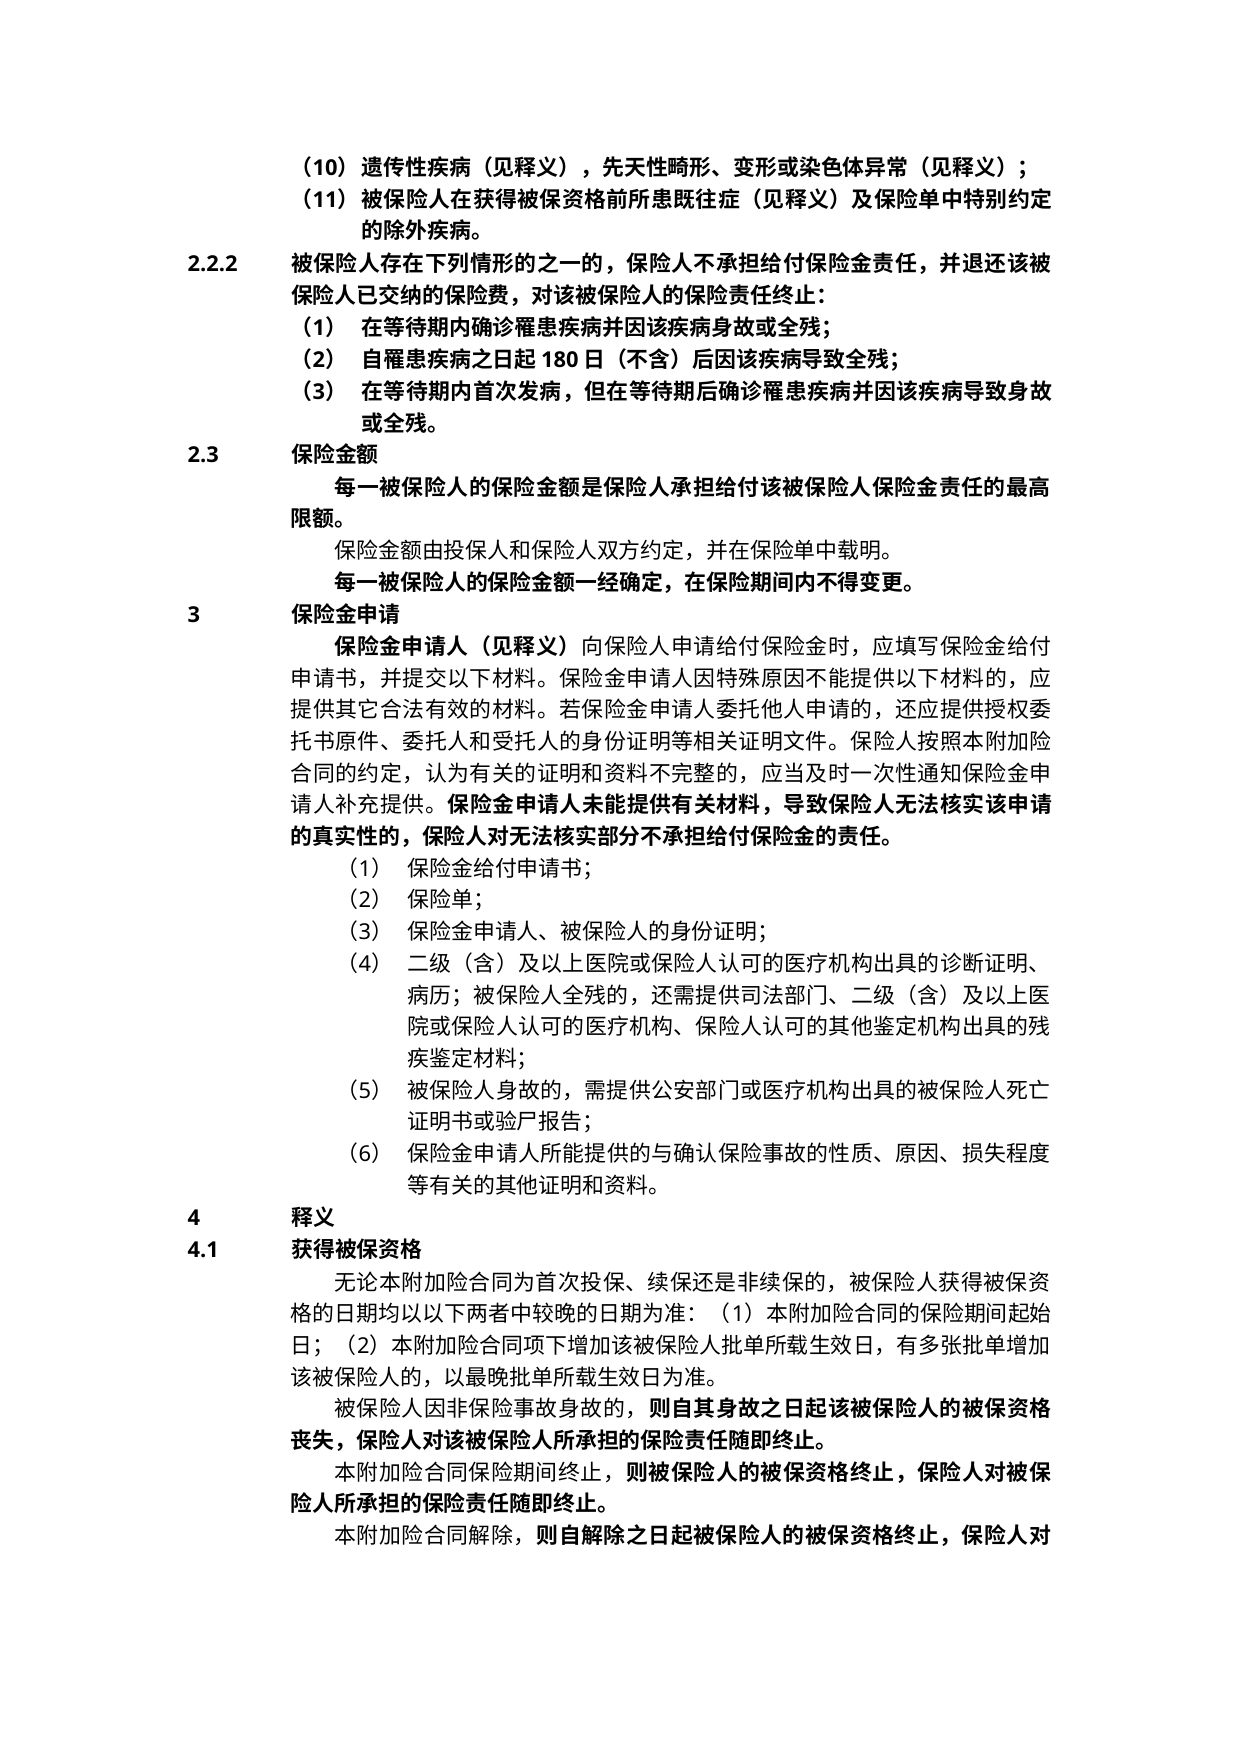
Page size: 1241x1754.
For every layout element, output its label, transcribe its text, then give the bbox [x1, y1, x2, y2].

text 每一被保险人的保险金额是保险人承担给付该被保险人保险金责任的最高限额。 [291, 470, 1053, 533]
text 无论本附加险合同为首次投保、续保还是非续保的，被保险人获得被保资格的日期均以以下两者中较晚的日期为准：（1）本附加险合同的保险期间起始日；（2）本附加险合同项下增加该被保险人批单所载生效日，有多张批单增加该被保险人的，以最晚批单所载生效日为准。 [291, 1264, 1053, 1391]
list 在等待期内确诊罹患疾病并因该疾病身故或全残； [291, 310, 1053, 342]
list 遗传性疾病（见释义），先天性畸形、变形或染色体异常（见释义）； [291, 150, 1053, 182]
text 保险金额由投保人和保险人双方约定，并在保险单中载明。 [291, 533, 1053, 565]
text 4.1 获得被保资格 [187, 1232, 1053, 1264]
list 被保险人在获得被保资格前所患既往症（见释义）及保险单中特别约定的除外疾病。 [291, 182, 1053, 245]
list 保险金给付申请书； [336, 851, 1053, 882]
list 在等待期内首次发病，但在等待期后确诊罹患疾病并因该疾病导致身故或全残。 [291, 374, 1053, 437]
list 被保险人身故的，需提供公安部门或医疗机构出具的被保险人死亡证明书或验尸报告； [336, 1073, 1053, 1136]
text 被保险人因非保险事故身故的，则自其身故之日起该被保险人的被保资格丧失，保险人对该被保险人所承担的保险责任随即终止。 [291, 1391, 1053, 1455]
text 2.2.2 被保险人存在下列情形的之一的，保险人不承担给付保险金责任，并退还该被保险人已交纳的保险费，对该被保险人的保险责任终止： [187, 245, 1053, 310]
text 2.3 保险金额 [187, 437, 1053, 470]
text 3 保险金申请 [187, 596, 1053, 629]
text 本附加险合同保险期间终止，则被保险人的被保资格终止，保险人对被保险人所承担的保险责任随即终止。 [291, 1455, 1053, 1518]
text 每一被保险人的保险金额一经确定，在保险期间内不得变更。 [291, 565, 1053, 596]
list 保险金申请人所能提供的与确认保险事故的性质、原因、损失程度等有关的其他证明和资料。 [336, 1136, 1053, 1199]
text 保险金申请人（见释义）向保险人申请给付保险金时，应填写保险金给付申请书，并提交以下材料。保险金申请人因特殊原因不能提供以下材料的，应提供其它合法有效的材料。若保险金申请人委托他人申请的，还应提供授权委托书原件、委托人和受托人的身份证明等相关证明文件。保险人按照本附加险合同的约定，认为有关的证明和资料不完整的，应当及时一次性通知保险金申请人补充提供。保险金申请人未能提供有关材料，导致保险人无法核实该申请的真实性的，保险人对无法核实部分不承担给付保险金的责任。 [291, 629, 1053, 851]
list 保险金申请人、被保险人的身份证明； [336, 914, 1053, 946]
list 二级（含）及以上医院或保险人认可的医疗机构出具的诊断证明、病历；被保险人全残的，还需提供司法部门、二级（含）及以上医院或保险人认可的医疗机构、保险人认可的其他鉴定机构出具的残疾鉴定材料； [336, 946, 1053, 1073]
list 自罹患疾病之日起180日（不含）后因该疾病导致全残； [291, 342, 1053, 374]
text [291, 1518, 1053, 1550]
text 4 释义 [187, 1199, 1053, 1232]
list 保险单； [336, 882, 1053, 914]
